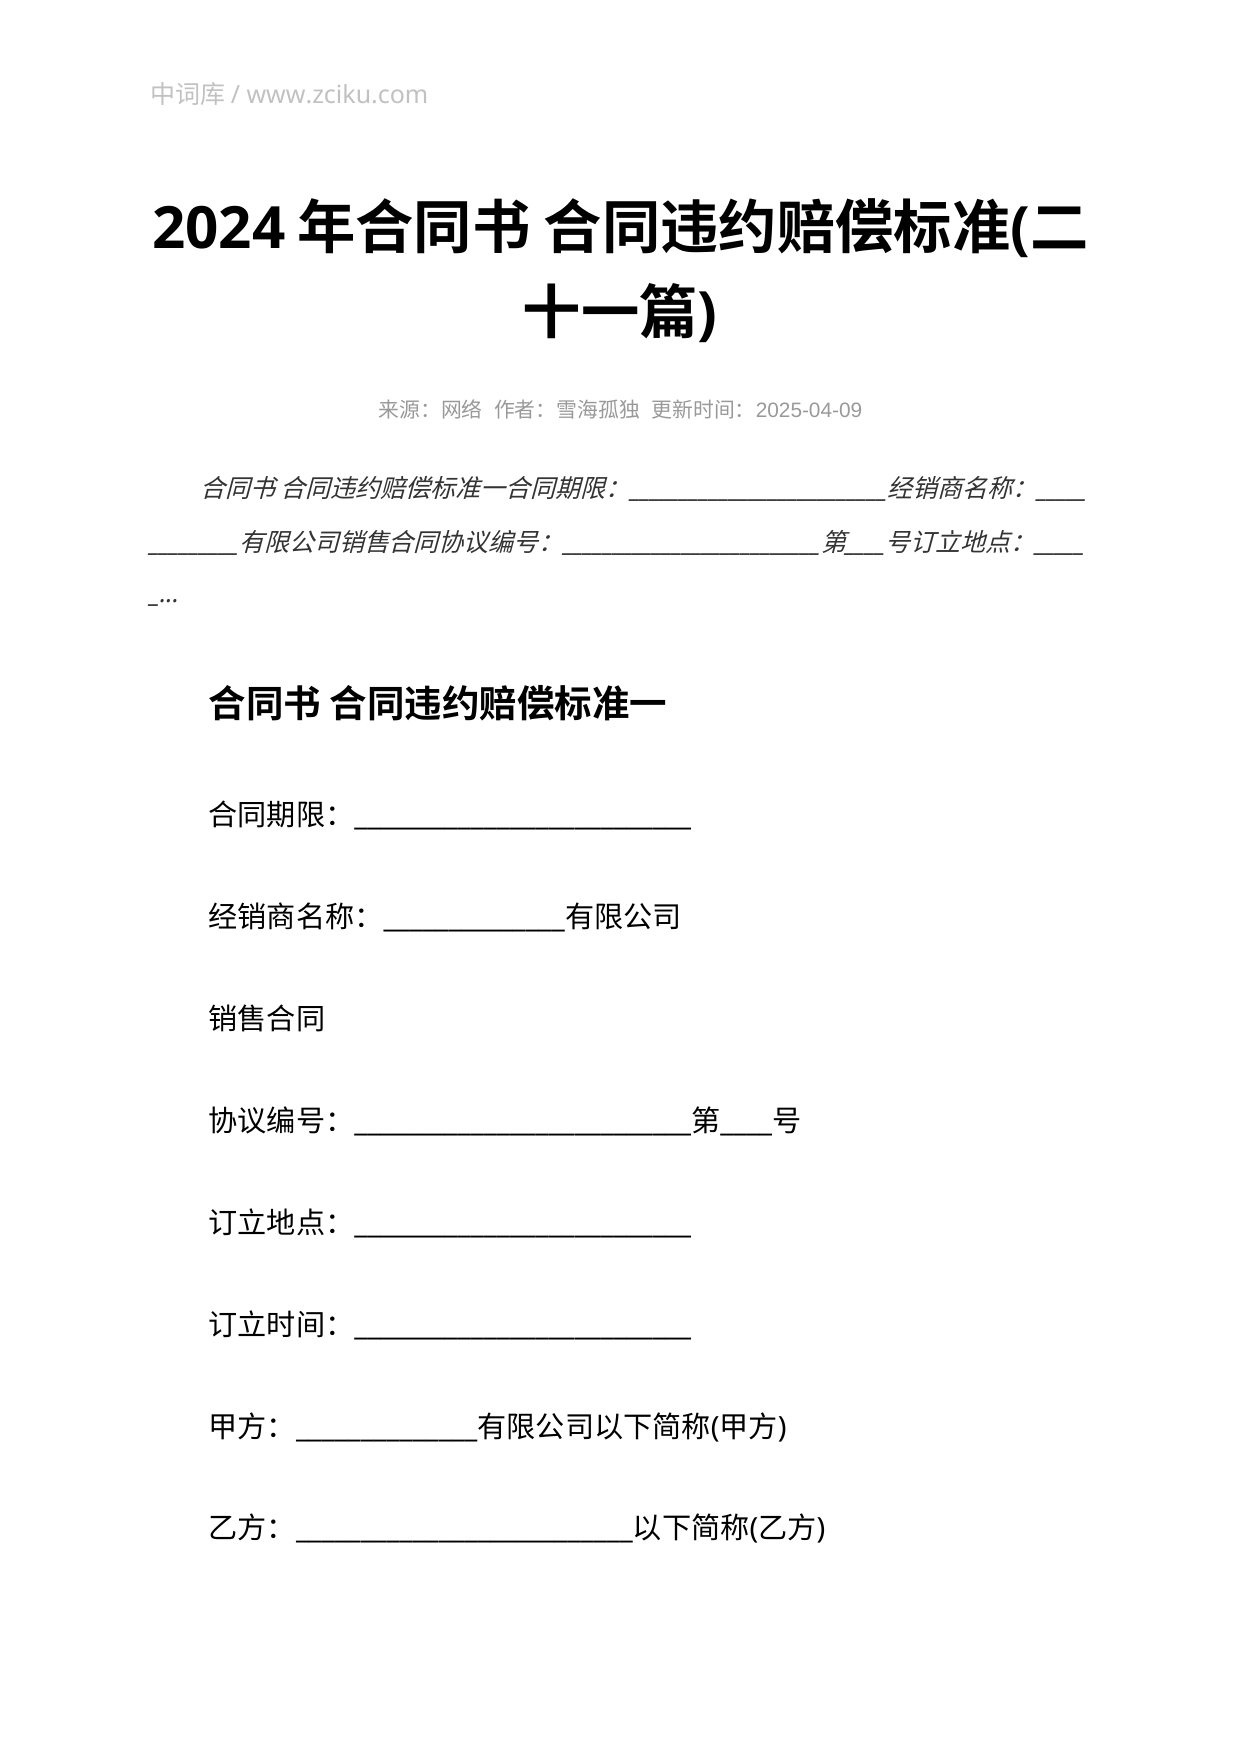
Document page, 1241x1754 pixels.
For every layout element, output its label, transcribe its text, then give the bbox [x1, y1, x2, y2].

text 甲方：______________有限公司以下简称(甲方) [150, 1403, 1090, 1446]
text 来源：网络 作者：雪海孤独 更新时间：2025-04-09 [150, 398, 1090, 422]
text 订立时间：__________________________ [150, 1301, 1090, 1343]
text 乙方：__________________________以下简称(乙方) [150, 1505, 1090, 1547]
text 协议编号：__________________________第____号 [150, 1097, 1090, 1139]
text 合同期限：__________________________ [150, 791, 1090, 834]
text 销售合同 [150, 995, 1090, 1038]
text 合同书 合同违约赔偿标准一 [150, 674, 1090, 728]
text 合同书 合同违约赔偿标准一合同期限：__________________________经销商名称：______________有限公司销售合同协议编号：__________________________第____号订立地点：______... [150, 468, 1090, 610]
text 经销商名称：______________有限公司 [150, 893, 1090, 936]
text 订立地点：__________________________ [150, 1199, 1090, 1242]
subtitle 2024年合同书 合同违约赔偿标准(二十一篇) [150, 181, 1090, 351]
